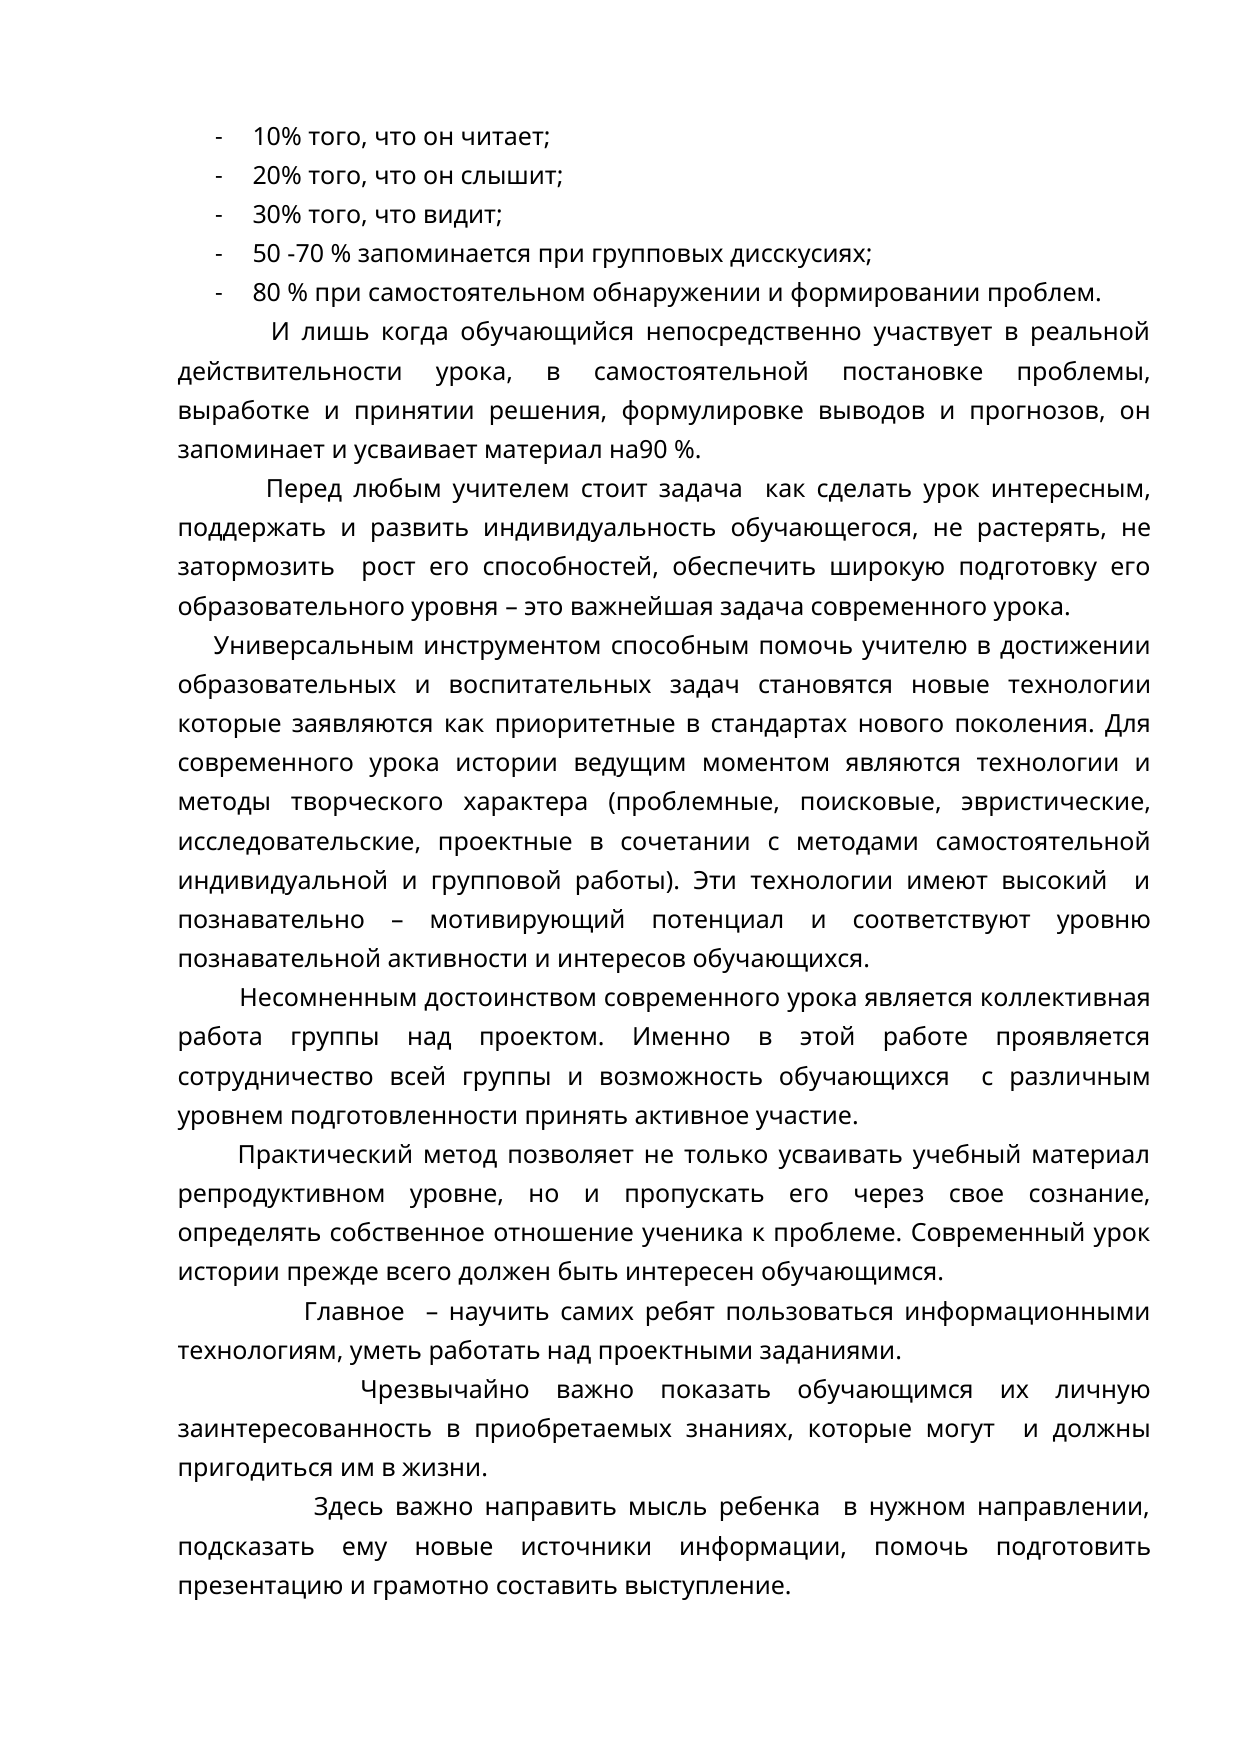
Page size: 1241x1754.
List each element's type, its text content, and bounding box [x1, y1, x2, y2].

list 30% того, что видит; [215, 196, 1152, 231]
list 20% того, что он слышит; [215, 157, 1152, 191]
text Перед любым учителем стоит задача как сделать урок интересным, поддержать и развить индивидуальность обучающегося, не растерять, не затормозить рост его способностей, обеспечить широкую подготовку его образовательного уровня – это важнейшая задача современного урока. [177, 471, 1152, 622]
text Главное – научить самих ребят пользоваться информационными технологиям, уметь работать над проектными заданиями. [177, 1293, 1152, 1366]
text Чрезвычайно важно показать обучающимся их личную заинтересованность в приобретаемых знаниях, которые могут и должны пригодиться им в жизни. [177, 1371, 1152, 1484]
text Практический метод позволяет не только усваивать учебный материал репродуктивном уровне, но и пропускать его через свое сознание, определять собственное отношение ученика к проблеме. Современный урок истории прежде всего должен быть интересен обучающимся. [177, 1136, 1152, 1288]
text Универсальным инструментом способным помочь учителю в достижении образовательных и воспитательных задач становятся новые технологии которые заявляются как приоритетные в стандартах нового поколения. Для современного урока истории ведущим моментом являются технологии и методы творческого характера (проблемные, поисковые, эвристические, исследовательские, проектные в сочетании с методами самостоятельной индивидуальной и групповой работы). Эти технологии имеют высокий и познавательно – мотивирующий потенциал и соответствуют уровню познавательной активности и интересов обучающихся. [177, 627, 1152, 975]
list 10% того, что он читает; [215, 118, 1152, 152]
text И лишь когда обучающийся непосредственно участвует в реальной действительности урока, в самостоятельной постановке проблемы, выработке и принятии решения, формулировке выводов и прогнозов, он запоминает и усваивает материал на90 %. [177, 314, 1152, 466]
list 50 -70 % запоминается при групповых дисскусиях; [215, 236, 1152, 270]
text Несомненным достоинством современного урока является коллективная работа группы над проектом. Именно в этой работе проявляется сотрудничество всей группы и возможность обучающихся с различным уровнем подготовленности принять активное участие. [177, 980, 1152, 1131]
list 80 % при самостоятельном обнаружении и формировании проблем. [215, 275, 1152, 309]
text Здесь важно направить мысль ребенка в нужном направлении, подсказать ему новые источники информации, помочь подготовить презентацию и грамотно составить выступление. [177, 1489, 1152, 1601]
